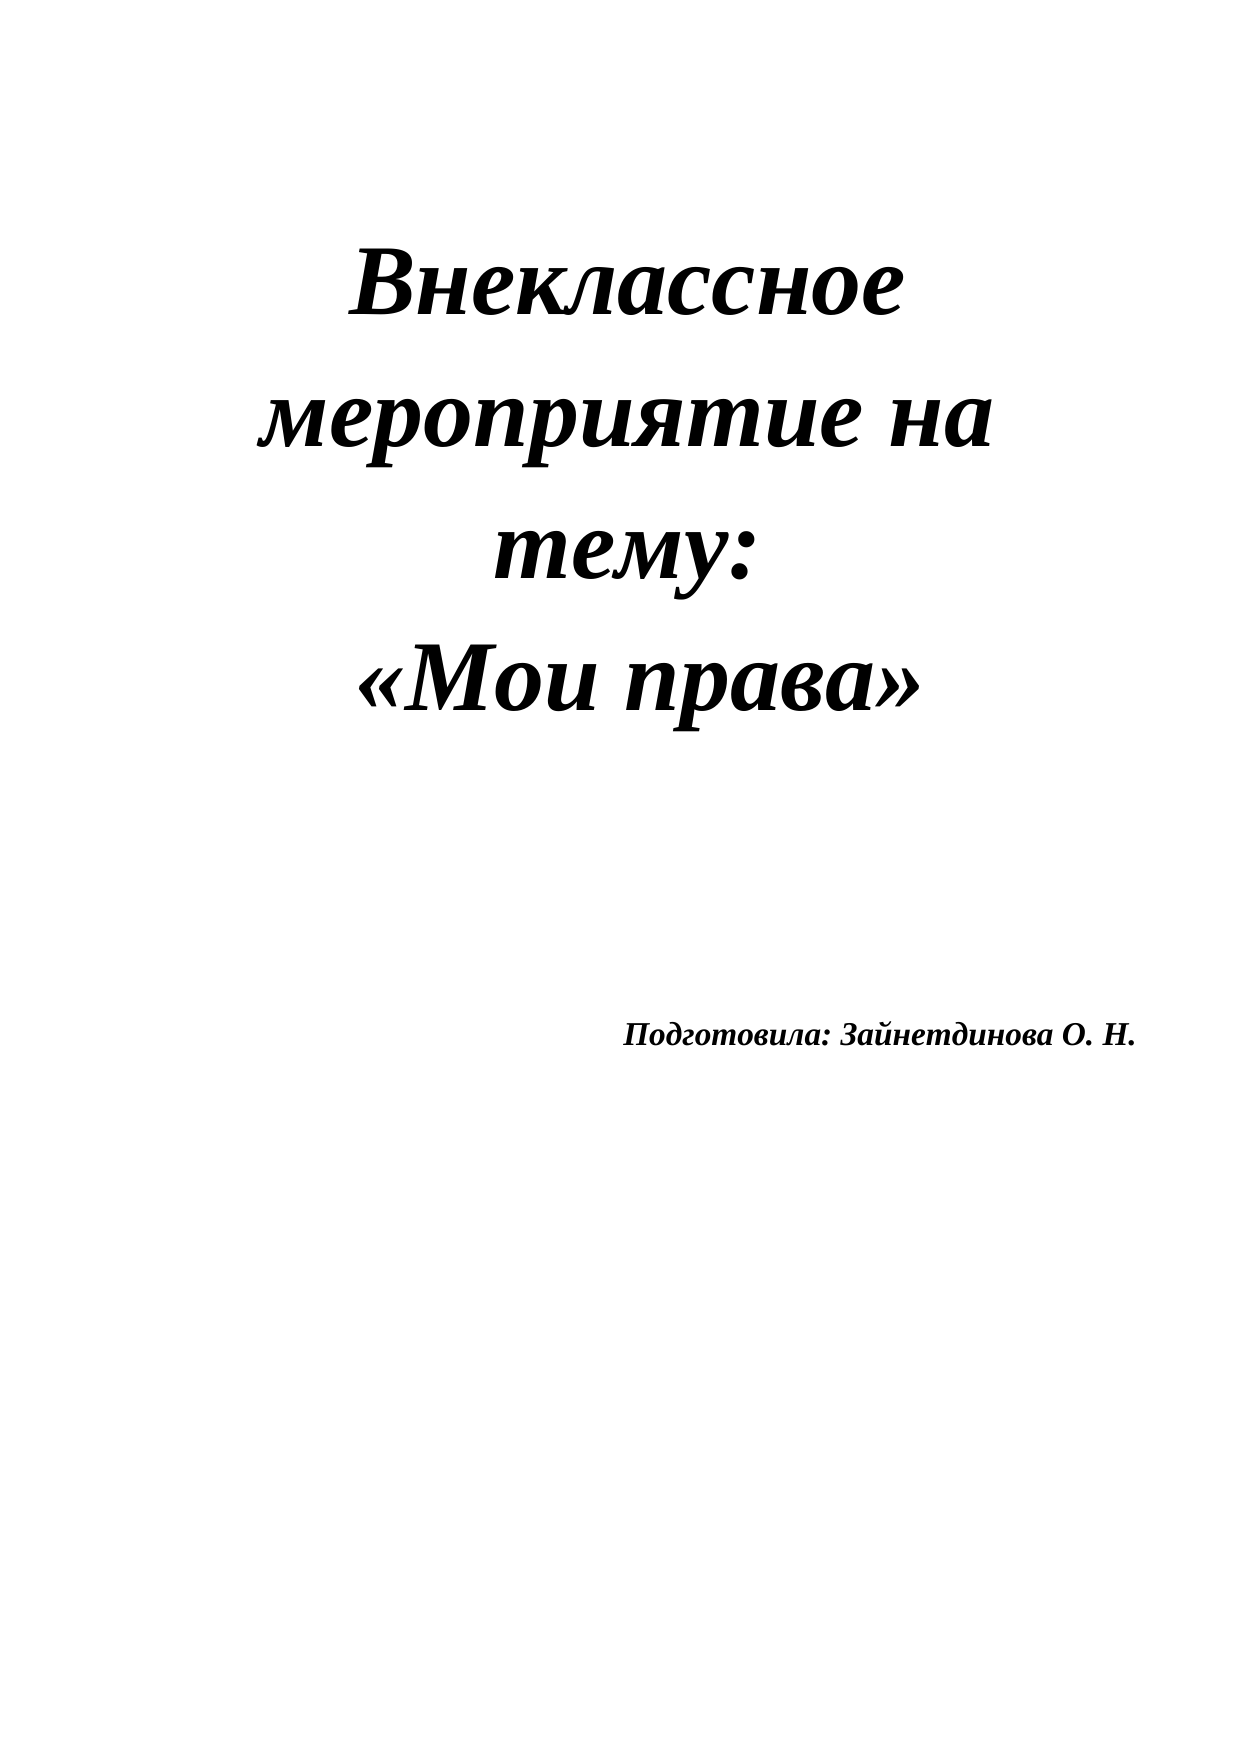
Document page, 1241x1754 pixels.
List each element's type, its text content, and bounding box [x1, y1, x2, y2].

text «Мои права» [118, 617, 1137, 732]
text Внеклассное мероприятие на тему: [118, 221, 1137, 600]
text Подготовила: Зайнетдинова О. Н. [118, 1014, 1137, 1052]
